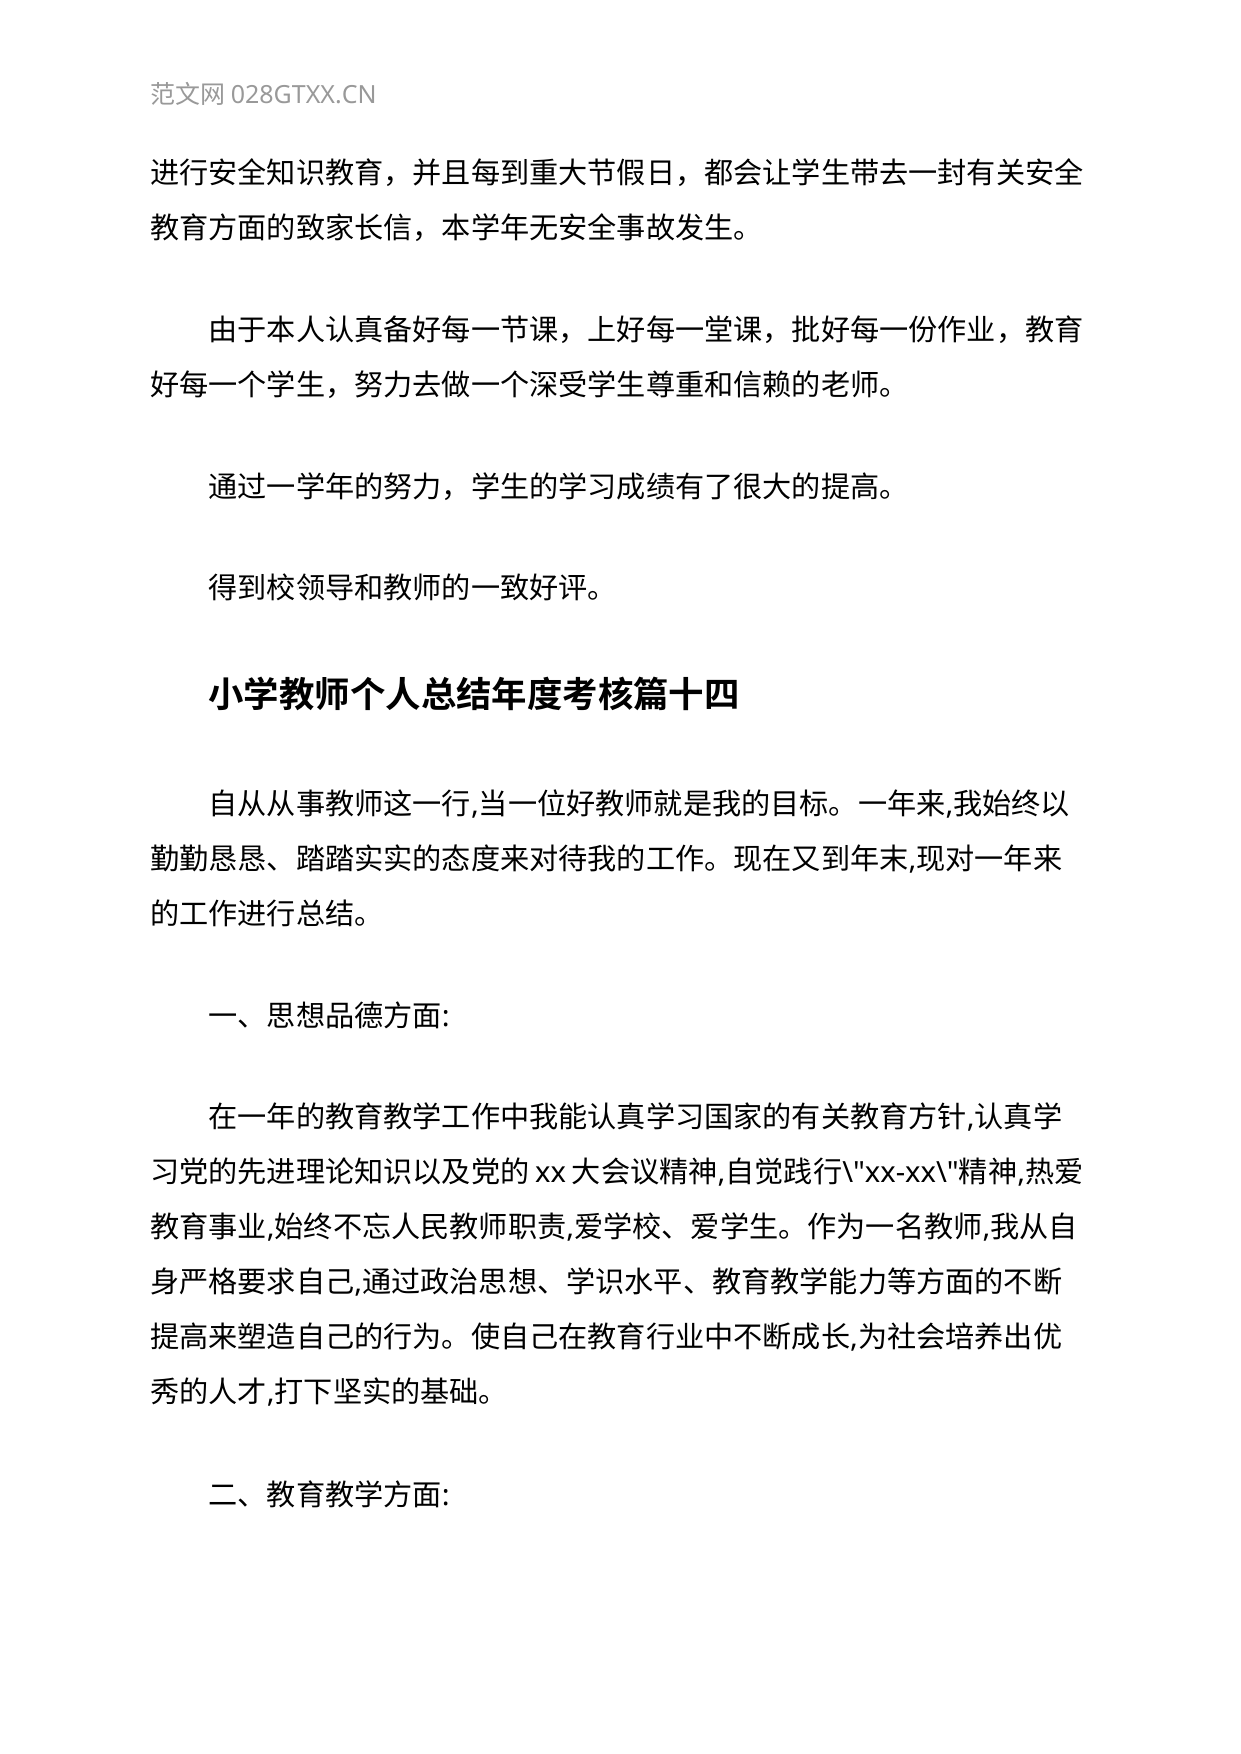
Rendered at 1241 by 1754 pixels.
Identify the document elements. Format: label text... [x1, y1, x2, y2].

text 得到校领导和教师的一致好评。 [150, 565, 1090, 607]
text 一、思想品德方面: [150, 992, 1090, 1034]
text 由于本人认真备好每一节课，上好每一堂课，批好每一份作业，教育好每一个学生，努力去做一个深受学生尊重和信赖的老师。 [150, 307, 1090, 404]
text 在一年的教育教学工作中我能认真学习国家的有关教育方针,认真学习党的先进理论知识以及党的xx大会议精神,自觉践行\"xx-xx\"精神,热爱教育事业,始终不忘人民教师职责,爱学校、爱学生。作为一名教师,我从自身严格要求自己,通过政治思想、学识水平、教育教学能力等方面的不断提高来塑造自己的行为。使自己在教育行业中不断成长,为社会培养出优秀的人才,打下坚实的基础。 [150, 1094, 1090, 1411]
text 二、教育教学方面: [150, 1471, 1090, 1513]
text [150, 150, 1090, 247]
text 小学教师个人总结年度考核篇十四 [150, 667, 1090, 718]
text 自从从事教师这一行,当一位好教师就是我的目标。一年来,我始终以勤勤恳恳、踏踏实实的态度来对待我的工作。现在又到年末,现对一年来的工作进行总结。 [150, 780, 1090, 933]
text 通过一学年的努力，学生的学习成绩有了很大的提高。 [150, 463, 1090, 506]
